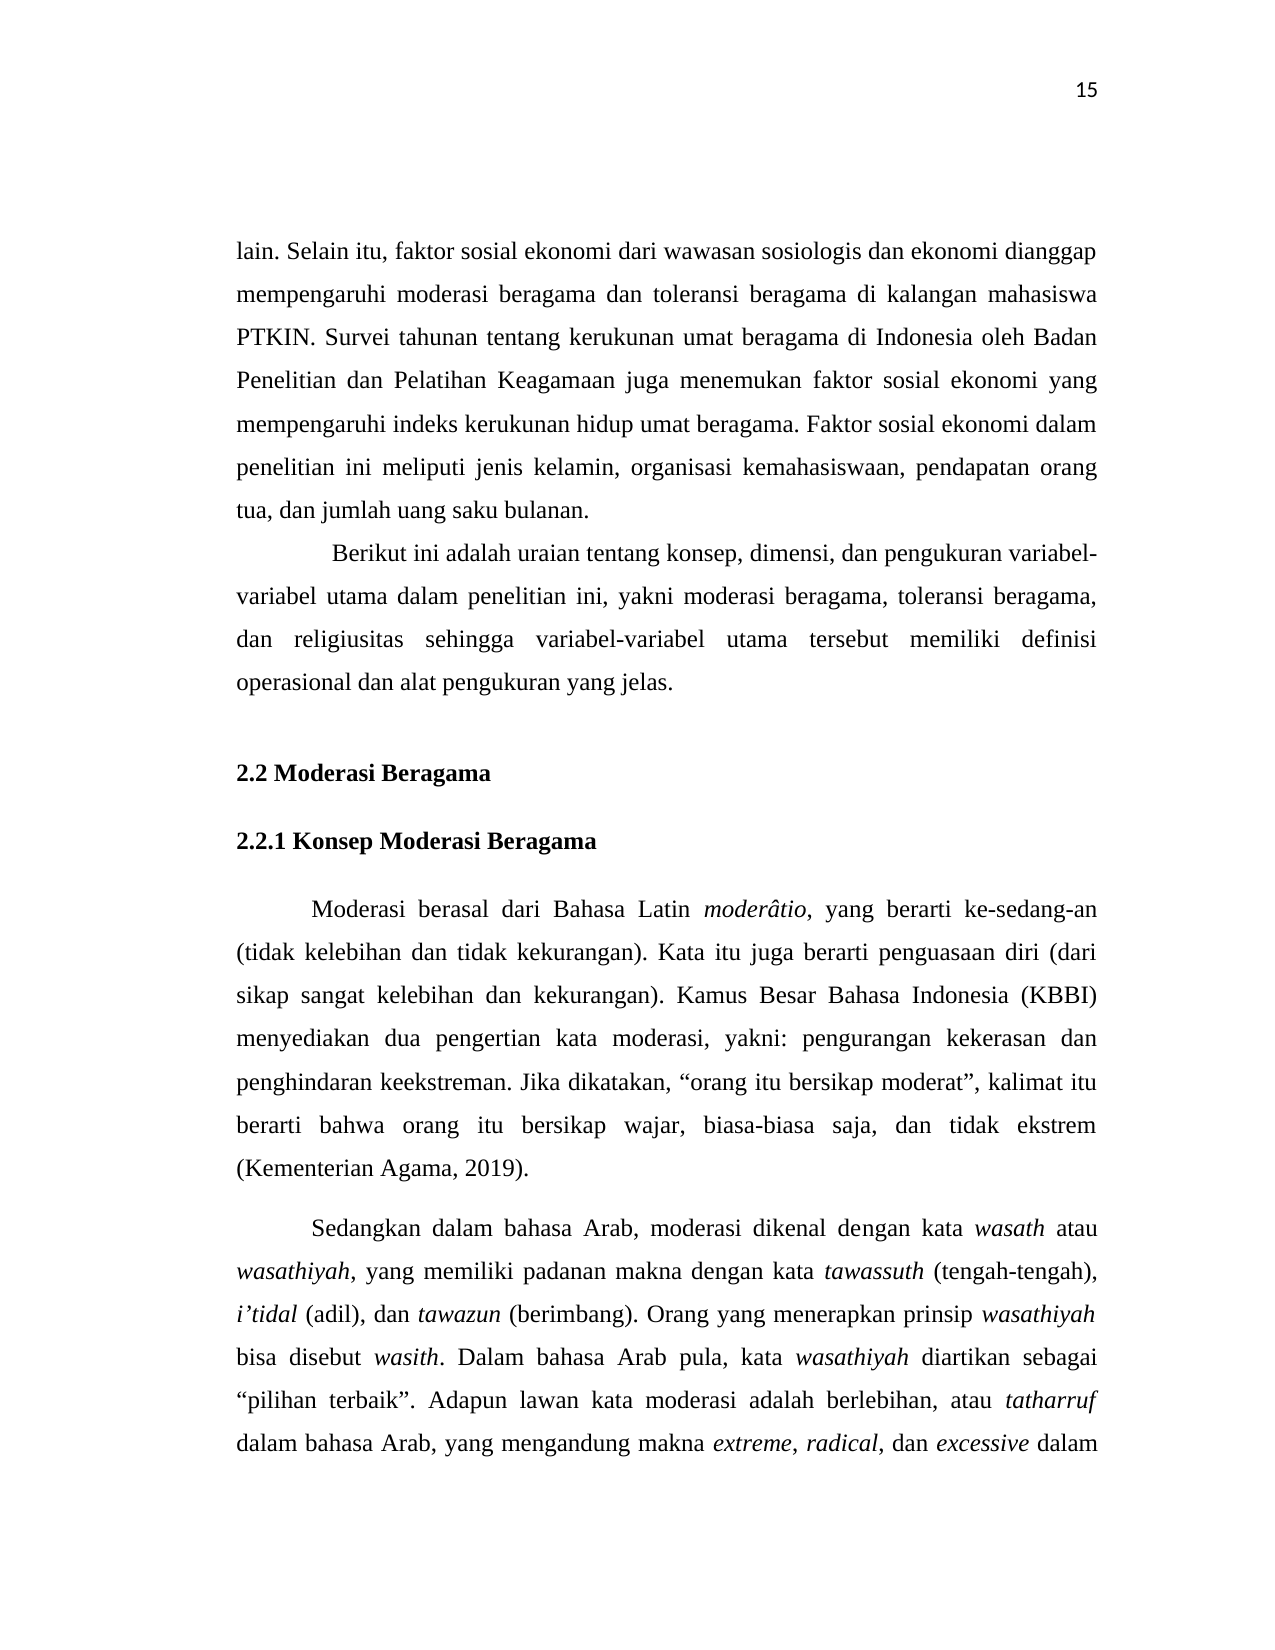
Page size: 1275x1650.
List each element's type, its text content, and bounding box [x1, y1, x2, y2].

text Berikut ini adalah uraian tentang konsep, dimensi, dan pengukuran variabel-variabel utama dalam penelitian ini, yakni moderasi beragama, toleransi beragama, dan religiusitas sehingga variabel-variabel utama tersebut memiliki definisi operasional dan alat pengukuran yang jelas. [236, 538, 1098, 696]
subtitle 2.2 Moderasi Beragama [236, 758, 1098, 787]
subtitle 2.2.1 Konsep Moderasi Beragama [236, 826, 1098, 855]
text Moderasi berasal dari Bahasa Latin moderâtio, yang berarti ke-sedang-an (tidak kelebihan dan tidak kekurangan). Kata itu juga berarti penguasaan diri (dari sikap sangat kelebihan dan kekurangan). Kamus Besar Bahasa Indonesia (KBBI) menyediakan dua pengertian kata moderasi, yakni: pengurangan kekerasan dan penghindaran keekstreman. Jika dikatakan, “orang itu bersikap moderat”, kalimat itu berarti bahwa orang itu bersikap wajar, biasa-biasa saja, dan tidak ekstrem (Kementerian Agama, 2019). [236, 894, 1098, 1182]
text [236, 1213, 1098, 1457]
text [236, 236, 1098, 524]
